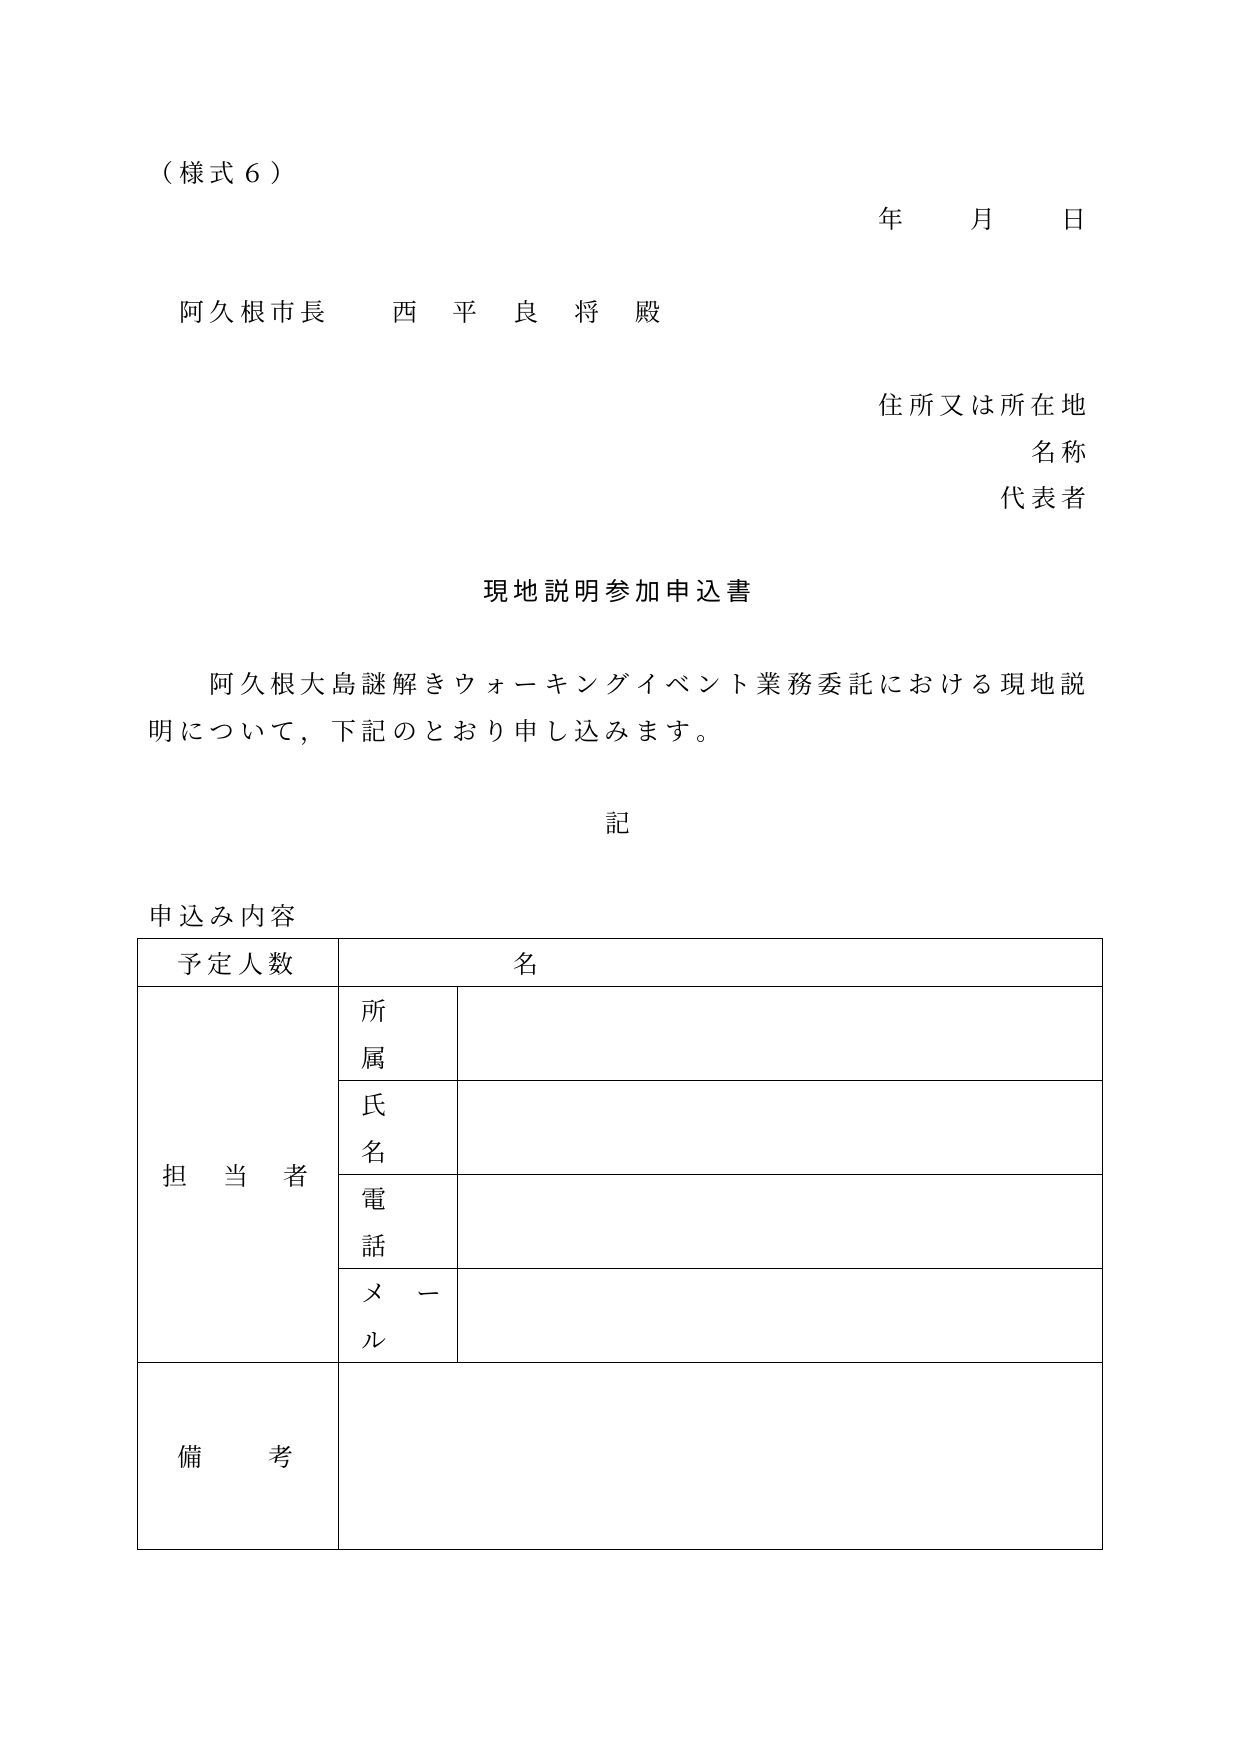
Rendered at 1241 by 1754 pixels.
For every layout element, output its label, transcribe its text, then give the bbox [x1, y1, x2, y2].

table_header 予定人数 [138, 939, 338, 986]
text （様式６） [149, 148, 1092, 195]
text 住所又は所在地 [149, 381, 1092, 427]
table_cell 所 属 [339, 987, 457, 1080]
text 阿久根大島謎解きウォーキングイベント業務委託における現地説明について，下記のとおり申し込みます。 [149, 659, 1092, 752]
text 申込み内容 [149, 892, 1092, 938]
table_cell メール [339, 1269, 457, 1362]
table_cell [458, 987, 1102, 1080]
text 現地説明参加申込書 [149, 567, 1092, 613]
table_cell [458, 1269, 1102, 1362]
table_cell 氏 名 [339, 1081, 457, 1174]
table_cell [339, 1363, 1102, 1548]
text 年 月 日 [149, 195, 1092, 241]
table_header 名 [339, 939, 1102, 986]
table_cell [458, 1175, 1102, 1268]
text 代表者 [149, 474, 1092, 520]
table_cell 電 話 [339, 1175, 457, 1268]
subtitle 記 [149, 799, 1092, 845]
table_cell [458, 1081, 1102, 1174]
text 名称 [149, 427, 1092, 474]
table_cell 備 考 [138, 1363, 338, 1548]
table_cell 担 当 者 [138, 987, 338, 1362]
text 阿久根市長 西 平 良 将 殿 [149, 288, 1092, 334]
